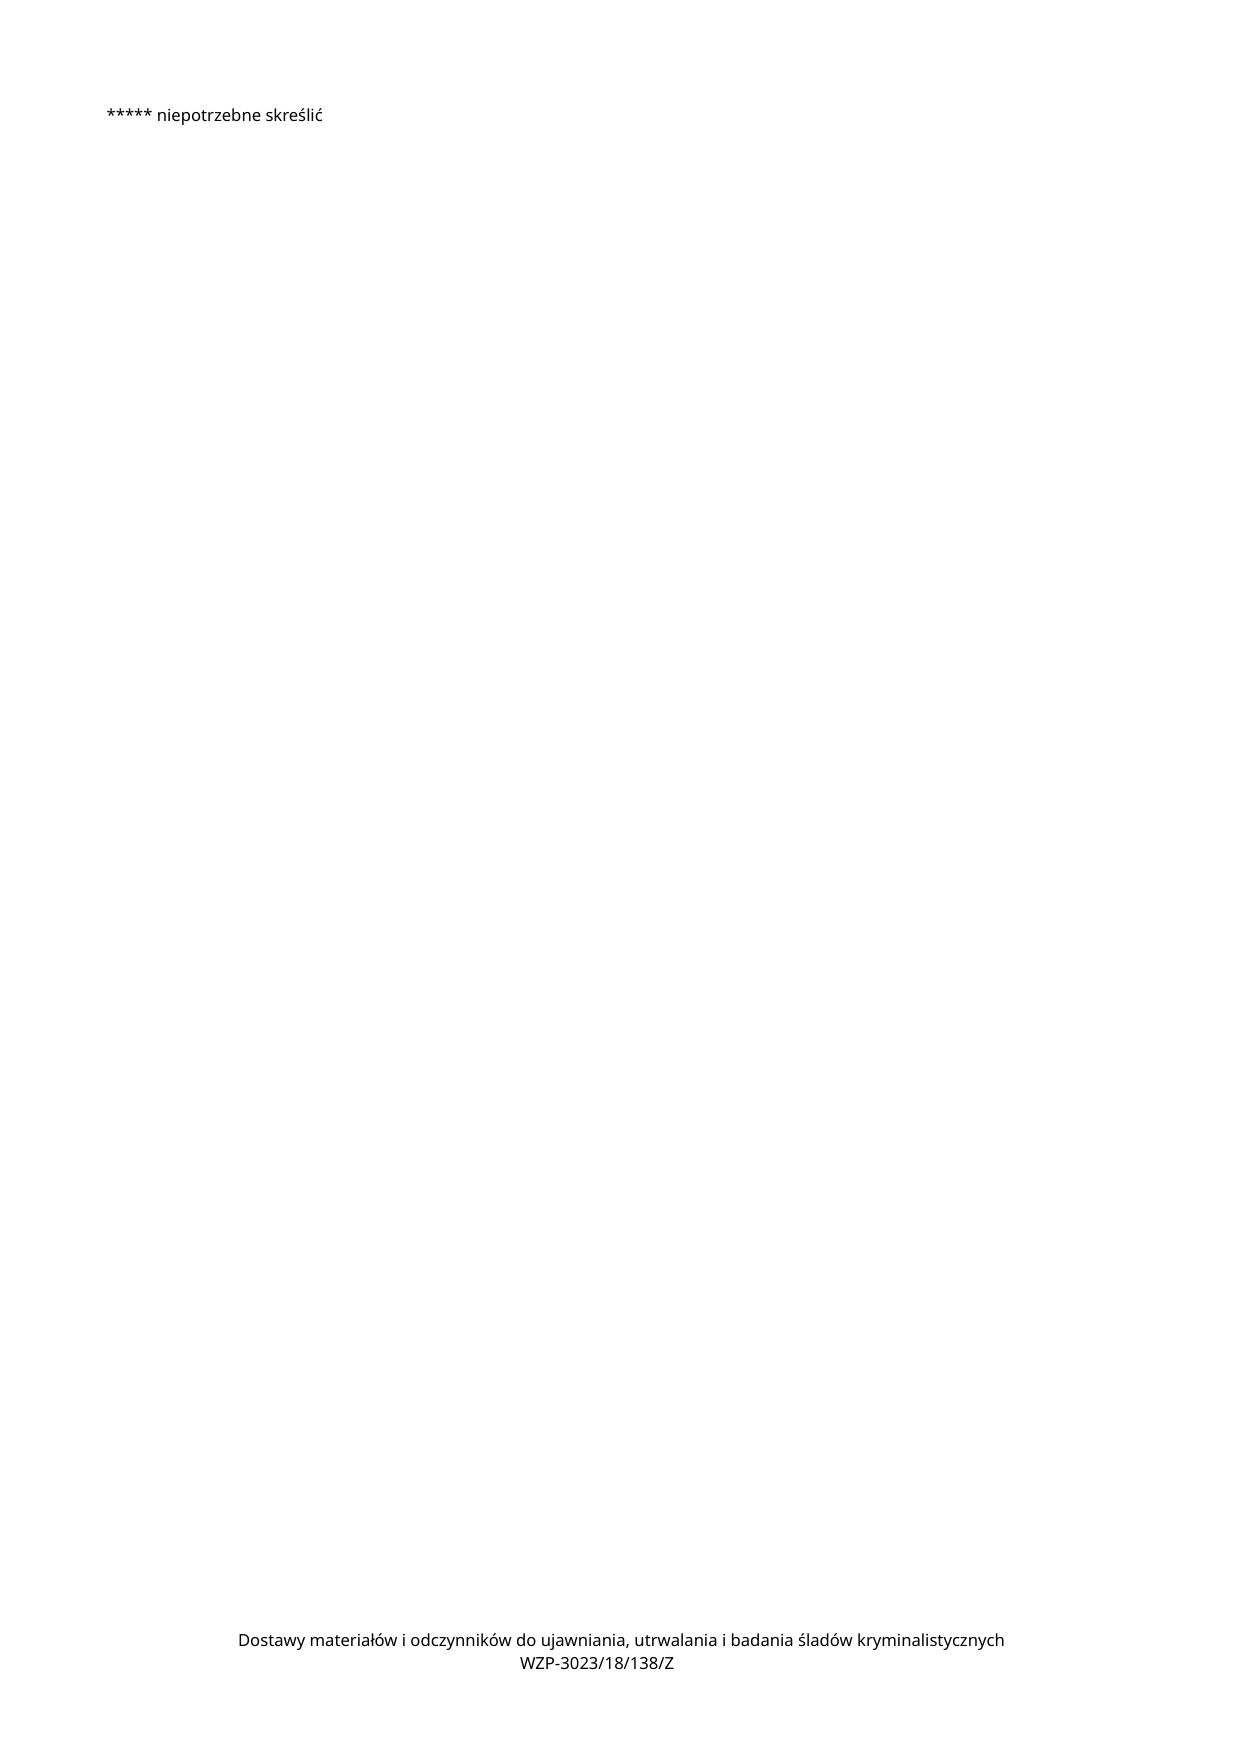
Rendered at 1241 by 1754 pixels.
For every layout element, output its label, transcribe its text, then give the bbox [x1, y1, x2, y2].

text ***** niepotrzebne skreślić [106, 103, 1137, 126]
